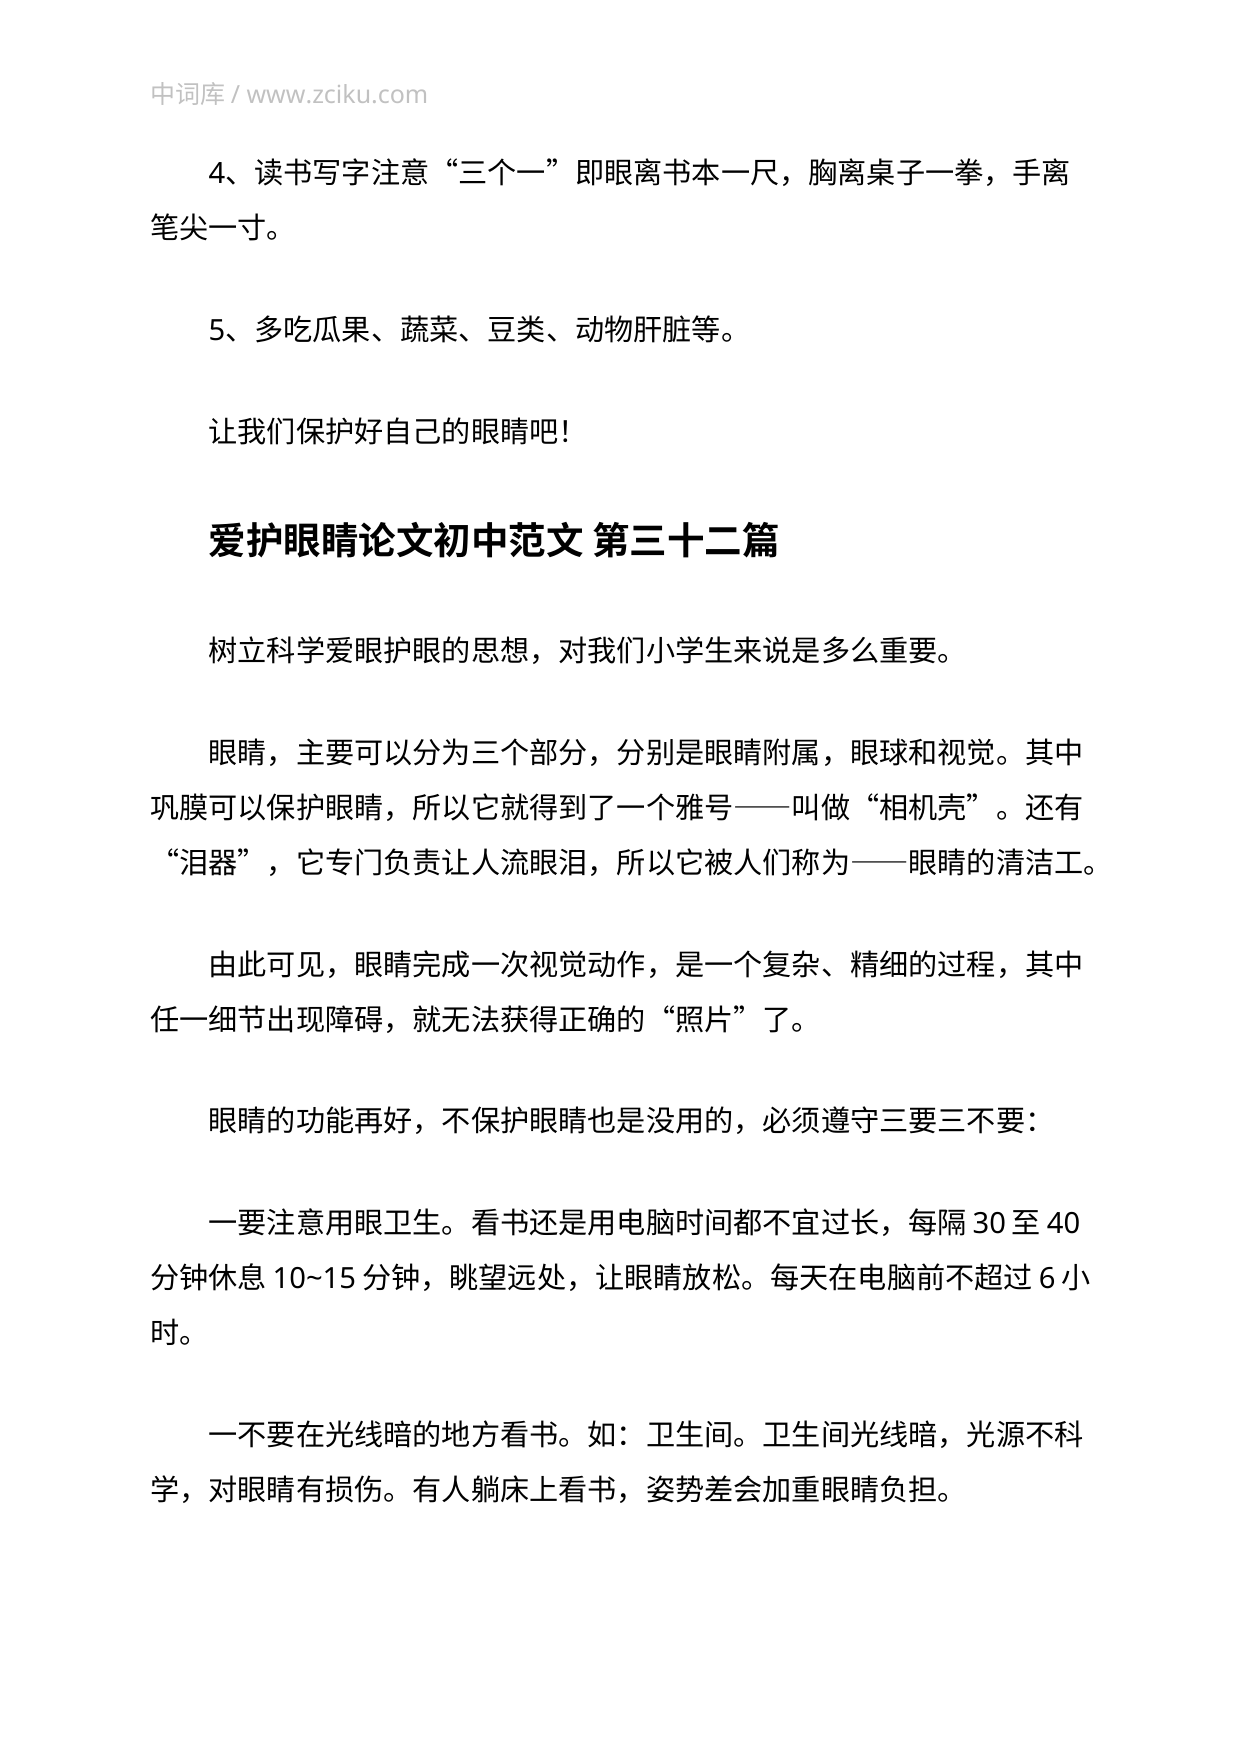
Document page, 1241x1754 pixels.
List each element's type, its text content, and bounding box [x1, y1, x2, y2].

text 一要注意用眼卫生。看书还是用电脑时间都不宜过长，每隔30至40分钟休息10~15分钟，眺望远处，让眼睛放松。每天在电脑前不超过6小时。 [150, 1200, 1090, 1352]
text 爱护眼睛论文初中范文 第三十二篇 [150, 511, 1090, 565]
text 让我们保护好自己的眼睛吧！ [150, 409, 1090, 451]
text 一不要在光线暗的地方看书。如：卫生间。卫生间光线暗，光源不科学，对眼睛有损伤。有人躺床上看书，姿势差会加重眼睛负担。 [150, 1411, 1090, 1509]
text 眼睛的功能再好，不保护眼睛也是没用的，必须遵守三要三不要： [150, 1098, 1090, 1140]
text 由此可见，眼睛完成一次视觉动作，是一个复杂、精细的过程，其中任一细节出现障碍，就无法获得正确的“照片”了。 [150, 941, 1090, 1038]
text 树立科学爱眼护眼的思想，对我们小学生来说是多么重要。 [150, 628, 1090, 670]
text 5、多吃瓜果、蔬菜、豆类、动物肝脏等。 [150, 307, 1090, 349]
text 4、读书写字注意“三个一”即眼离书本一尺，胸离桌子一拳，手离笔尖一寸。 [150, 150, 1090, 247]
text 眼睛，主要可以分为三个部分，分别是眼睛附属，眼球和视觉。其中巩膜可以保护眼睛，所以它就得到了一个雅号——叫做“相机壳”。还有“泪器”，它专门负责让人流眼泪，所以它被人们称为——眼睛的清洁工。 [150, 730, 1090, 882]
